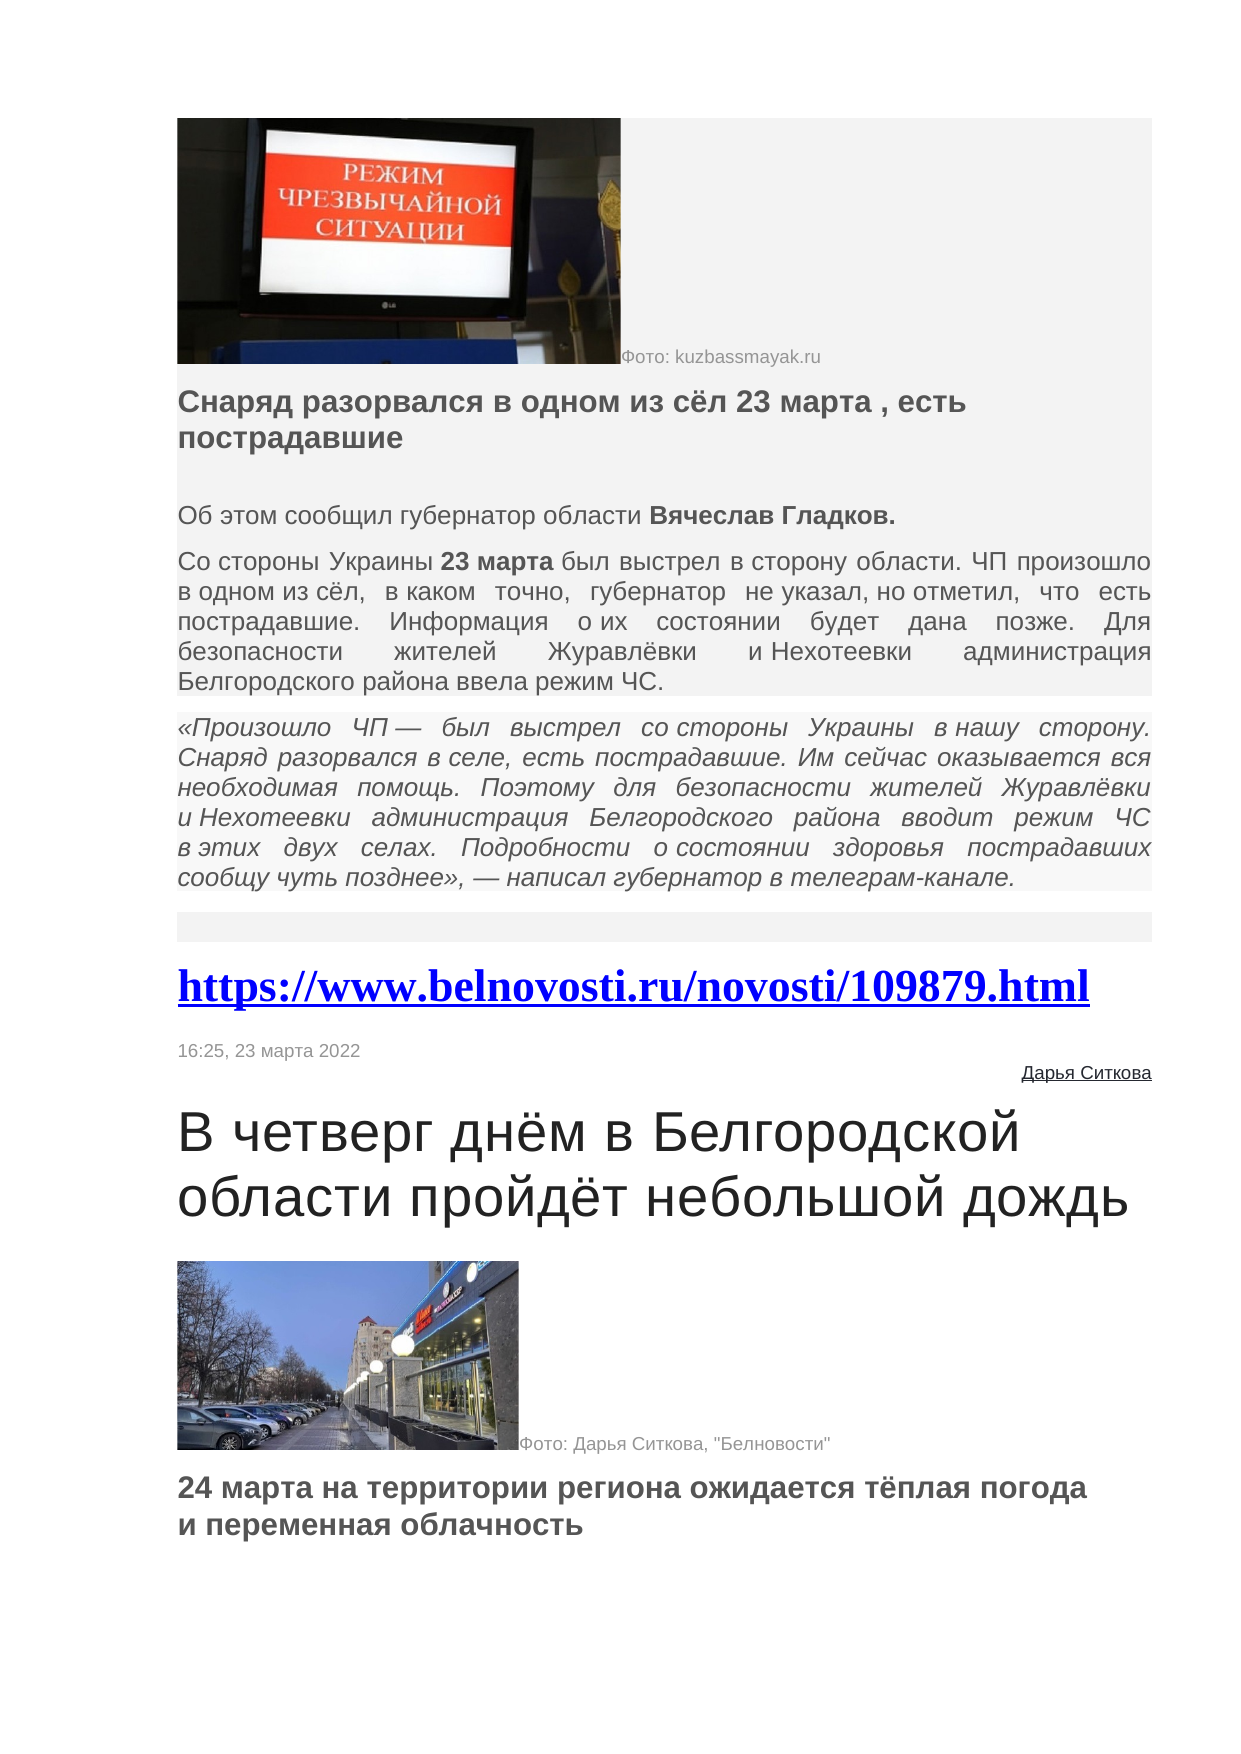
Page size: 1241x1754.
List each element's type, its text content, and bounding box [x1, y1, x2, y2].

text https://www.belnovosti.ru/novosti/109879.html [177, 959, 1152, 1011]
text Снаряд разорвался в одном из сёл 23 марта , есть пострадавшие [177, 383, 1152, 455]
text В четверг днём в Белгородской области пройдёт небольшой дождь [177, 1099, 1152, 1228]
text Со стороны Украины 23 марта был выстрел в сторону области. ЧП произошло в одном из сёл, в каком точно, губернатор не указал, но отметил, что есть пострадавшие. Информация о их состоянии будет дана позже. Для безопасности жителей Журавлёвки и Нехотеевки администрация Белгородского района ввела режим ЧС. [177, 546, 1152, 696]
picture [177, 1261, 519, 1450]
text 24 марта на территории региона ожидается тёплая погода и переменная облачность [177, 1469, 1152, 1541]
text Об этом сообщил губернатор области Вячеслав Гладков. [177, 500, 1152, 530]
picture [177, 118, 621, 364]
text 16:25, 23 марта 2022 [177, 1040, 1152, 1062]
text «Произошло ЧП — был выстрел со стороны Украины в нашу сторону. Снаряд разорвался в селе, есть пострадавшие. Им сейчас оказывается вся необходимая помощь. Поэтому для безопасности жителей Журавлёвки и Нехотеевки администрация Белгородского района вводит режим ЧС в этих двух селах. Подробности о состоянии здоровья пострадавших сообщу чуть позднее», — написал губернатор в телеграм-канале. [177, 712, 1152, 891]
text Дарья Ситкова [177, 1062, 1152, 1083]
